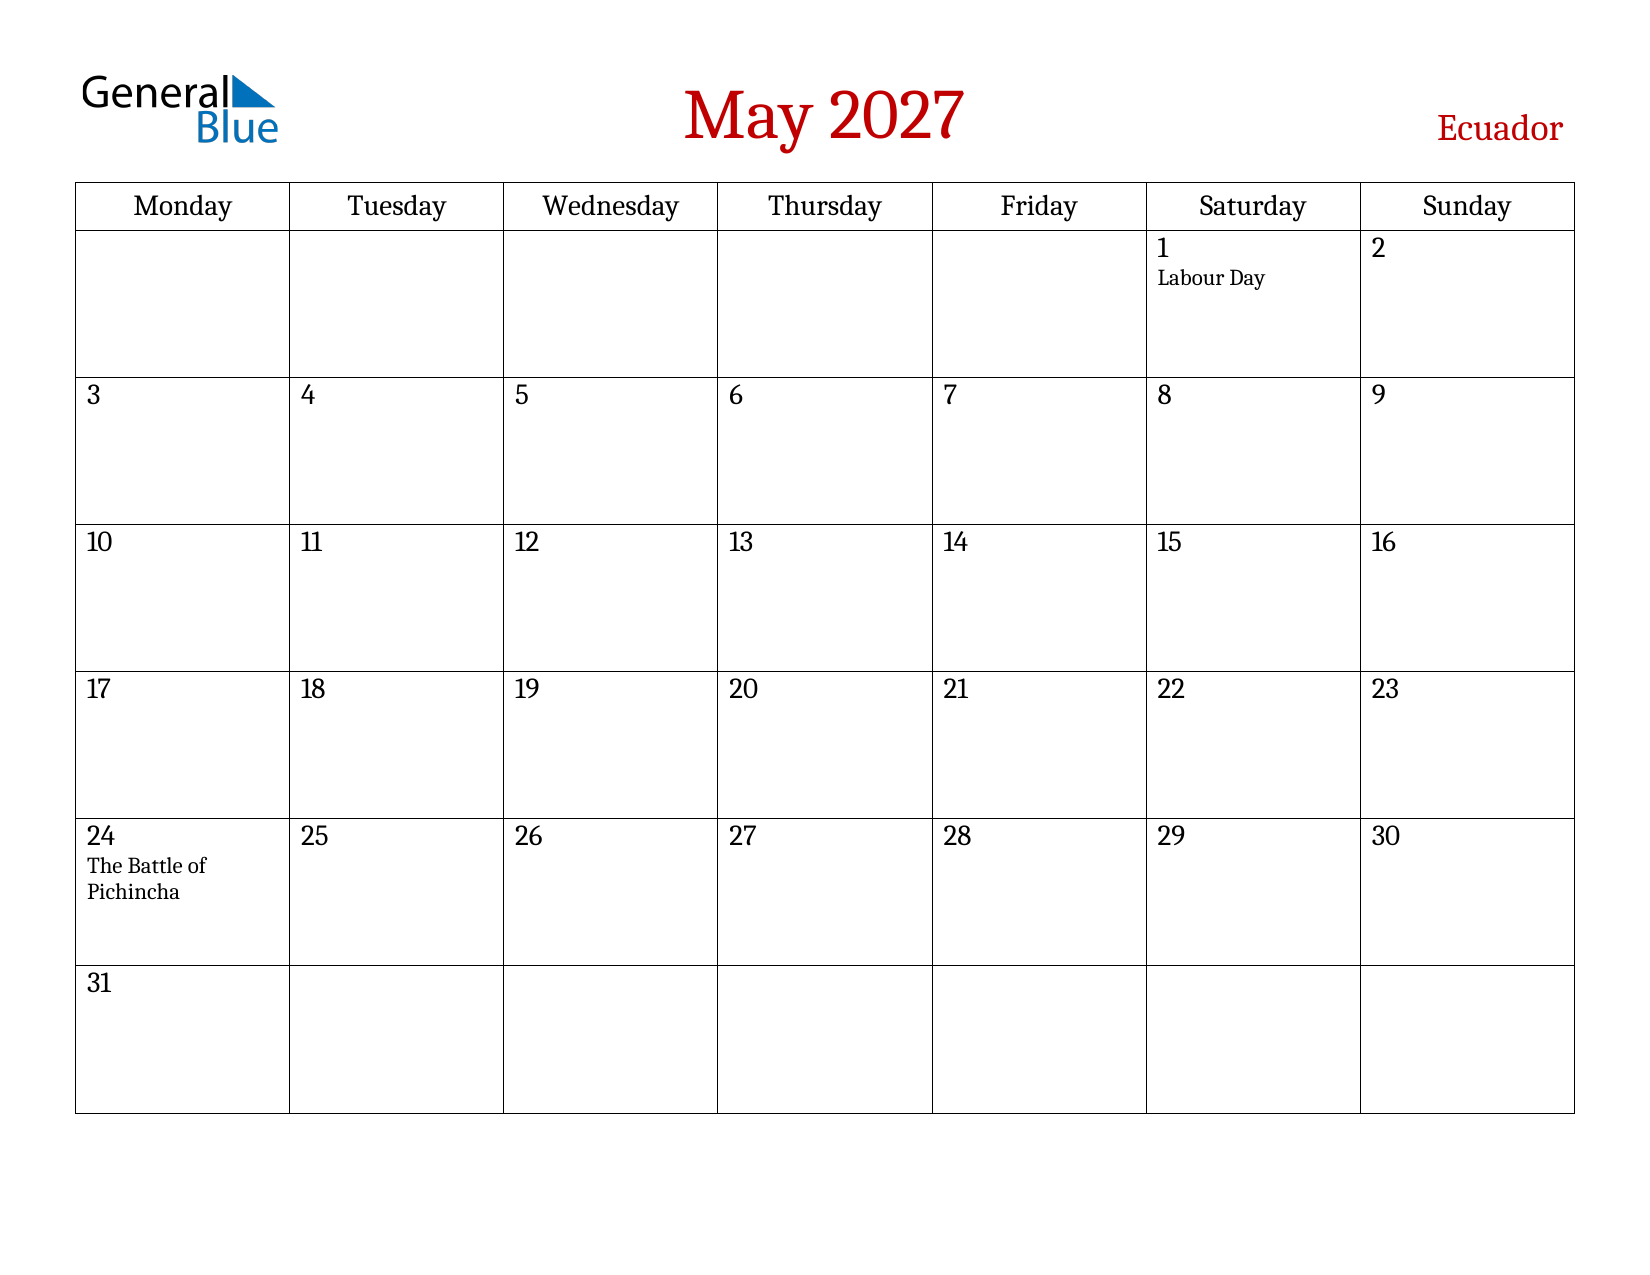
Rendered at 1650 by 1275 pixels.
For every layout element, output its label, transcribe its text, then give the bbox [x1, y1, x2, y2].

table_cell [76, 706, 289, 818]
table_cell [504, 559, 717, 671]
table_cell [76, 231, 289, 264]
table_cell 7 [933, 378, 1146, 412]
table_cell 20 [718, 672, 932, 706]
table_cell [504, 265, 717, 377]
table_cell Labour Day [1147, 265, 1360, 377]
table_cell [933, 412, 1146, 524]
table_cell 2 [1361, 231, 1574, 264]
table_cell [1361, 412, 1574, 524]
table_cell Tuesday [290, 183, 503, 230]
table_cell [1147, 412, 1360, 524]
table_cell 1 [1147, 231, 1360, 264]
table_cell [718, 966, 932, 1000]
table_cell [1147, 853, 1360, 965]
table_cell [718, 853, 932, 965]
table_cell [290, 966, 503, 1000]
table_cell 16 [1361, 525, 1574, 559]
table_cell [1147, 1000, 1360, 1112]
table_cell [933, 706, 1146, 818]
table_cell 13 [718, 525, 932, 559]
table_cell [933, 231, 1146, 264]
table_cell [718, 412, 932, 524]
table_cell [290, 265, 503, 377]
table_cell [76, 265, 289, 377]
table_cell 4 [290, 378, 503, 412]
table_cell 17 [76, 672, 289, 706]
table_cell Monday [76, 183, 289, 230]
table_cell [1361, 559, 1574, 671]
table_cell [504, 1000, 717, 1112]
table_header [76, 75, 503, 182]
table_cell [76, 412, 289, 524]
picture [82, 75, 278, 143]
table_cell 15 [1147, 525, 1360, 559]
table_cell [718, 231, 932, 264]
table_cell Sunday [1361, 183, 1574, 230]
table_cell [76, 559, 289, 671]
table_cell 5 [504, 378, 717, 412]
table_cell Wednesday [504, 183, 717, 230]
table_cell [504, 412, 717, 524]
table_cell 10 [76, 525, 289, 559]
table_cell [1361, 706, 1574, 818]
table_cell 23 [1361, 672, 1574, 706]
table_cell 27 [718, 819, 932, 853]
table_cell 24 [76, 819, 289, 853]
table_cell Saturday [1147, 183, 1360, 230]
table_cell 11 [290, 525, 503, 559]
table_cell 25 [290, 819, 503, 853]
table_cell 22 [1147, 672, 1360, 706]
table_cell [718, 1000, 932, 1112]
table_cell [504, 706, 717, 818]
table_cell [504, 853, 717, 965]
table_cell [290, 559, 503, 671]
table_cell [718, 706, 932, 818]
table_cell [290, 1000, 503, 1112]
table_cell 31 [76, 966, 289, 1000]
table_cell [1361, 966, 1574, 1000]
table_cell [504, 231, 717, 264]
table_cell [290, 706, 503, 818]
table_cell 12 [504, 525, 717, 559]
table_cell [504, 966, 717, 1000]
table_cell 14 [933, 525, 1146, 559]
table_header May 2027 [504, 75, 1146, 182]
table_cell [1361, 853, 1574, 965]
table_cell [1147, 966, 1360, 1000]
table_header Ecuador [1146, 75, 1574, 182]
table_cell [76, 1000, 289, 1112]
table_cell 9 [1361, 378, 1574, 412]
table_cell [1361, 265, 1574, 377]
table_cell 3 [76, 378, 289, 412]
table_cell 19 [504, 672, 717, 706]
table_cell [1361, 1000, 1574, 1112]
table_cell [933, 1000, 1146, 1112]
table_cell [933, 559, 1146, 671]
table_cell [933, 966, 1146, 1000]
table_cell [718, 265, 932, 377]
table_cell [933, 265, 1146, 377]
table_cell [718, 559, 932, 671]
table_cell 29 [1147, 819, 1360, 853]
table_cell The Battle of Pichincha [76, 853, 289, 965]
table_cell 21 [933, 672, 1146, 706]
table_cell 8 [1147, 378, 1360, 412]
table_cell 28 [933, 819, 1146, 853]
table_cell 6 [718, 378, 932, 412]
table_cell [290, 412, 503, 524]
table_cell 30 [1361, 819, 1574, 853]
table_cell Friday [933, 183, 1146, 230]
table_cell [933, 853, 1146, 965]
table_cell [1147, 559, 1360, 671]
table_cell [290, 231, 503, 264]
table_cell [290, 853, 503, 965]
table_cell [1147, 706, 1360, 818]
table_cell 18 [290, 672, 503, 706]
table_cell 26 [504, 819, 717, 853]
table_cell Thursday [718, 183, 932, 230]
